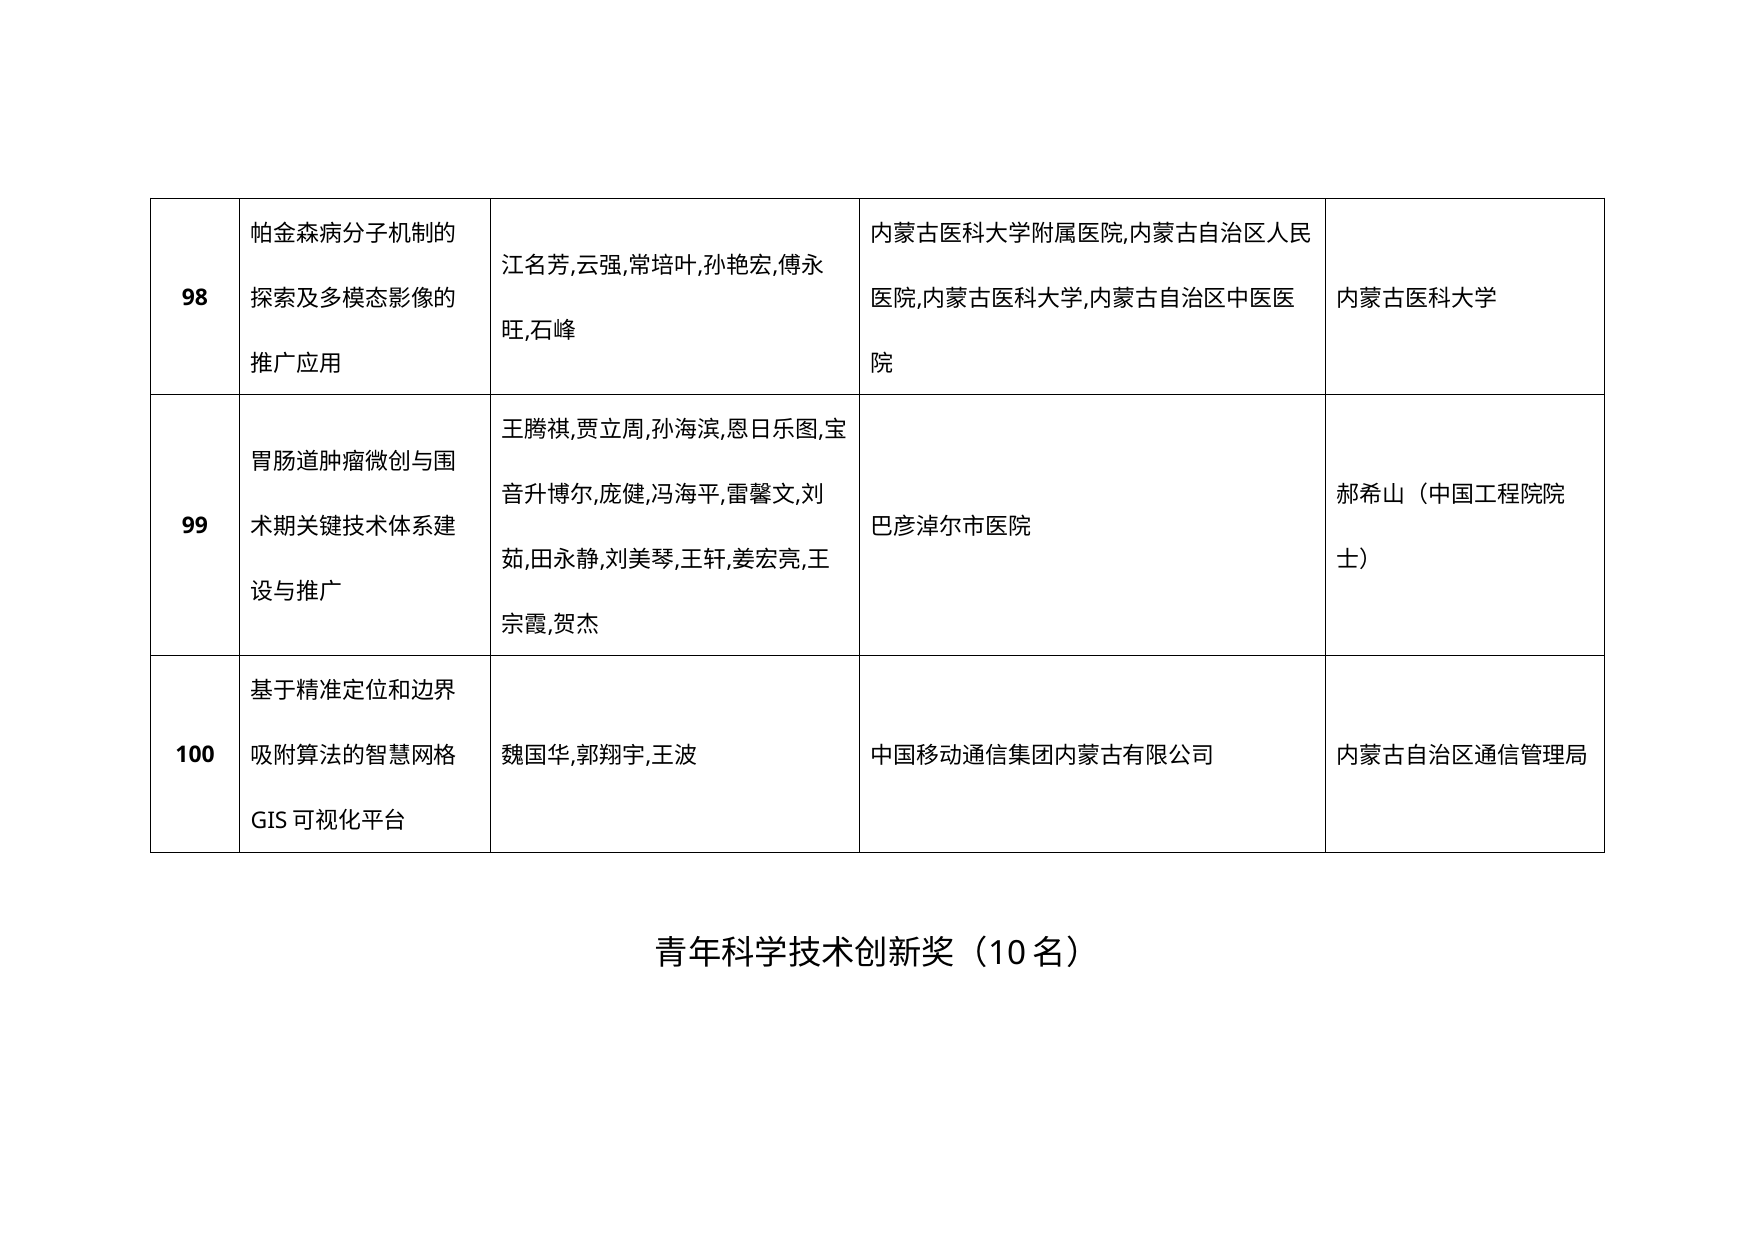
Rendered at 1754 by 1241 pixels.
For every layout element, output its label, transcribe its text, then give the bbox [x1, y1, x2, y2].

table_cell 内蒙古医科大学 [1326, 199, 1604, 394]
table_cell 内蒙古自治区通信管理局 [1326, 656, 1604, 852]
table_cell 胃肠道肿瘤微创与围术期关键技术体系建设与推广 [240, 395, 490, 655]
table_cell 内蒙古医科大学附属医院,内蒙古自治区人民医院,内蒙古医科大学,内蒙古自治区中医医院 [860, 199, 1325, 394]
table_cell 98 [151, 199, 239, 394]
table_cell 王腾祺,贾立周,孙海滨,恩日乐图,宝音升博尔,庞健,冯海平,雷馨文,刘茹,田永静,刘美琴,王轩,姜宏亮,王宗霞,贺杰 [491, 395, 859, 655]
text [150, 918, 1604, 983]
table_cell 中国移动通信集团内蒙古有限公司 [860, 656, 1325, 852]
table_cell 魏国华,郭翔宇,王波 [491, 656, 859, 852]
table_cell 郝希山（中国工程院院士） [1326, 395, 1604, 655]
table_cell 基于精准定位和边界吸附算法的智慧网格GIS可视化平台 [240, 656, 490, 852]
table_cell 100 [151, 656, 239, 852]
table_cell 99 [151, 395, 239, 655]
table_cell 帕金森病分子机制的探索及多模态影像的推广应用 [240, 199, 490, 394]
table_cell 江名芳,云强,常培叶,孙艳宏,傅永旺,石峰 [491, 199, 859, 394]
table_cell 巴彦淖尔市医院 [860, 395, 1325, 655]
